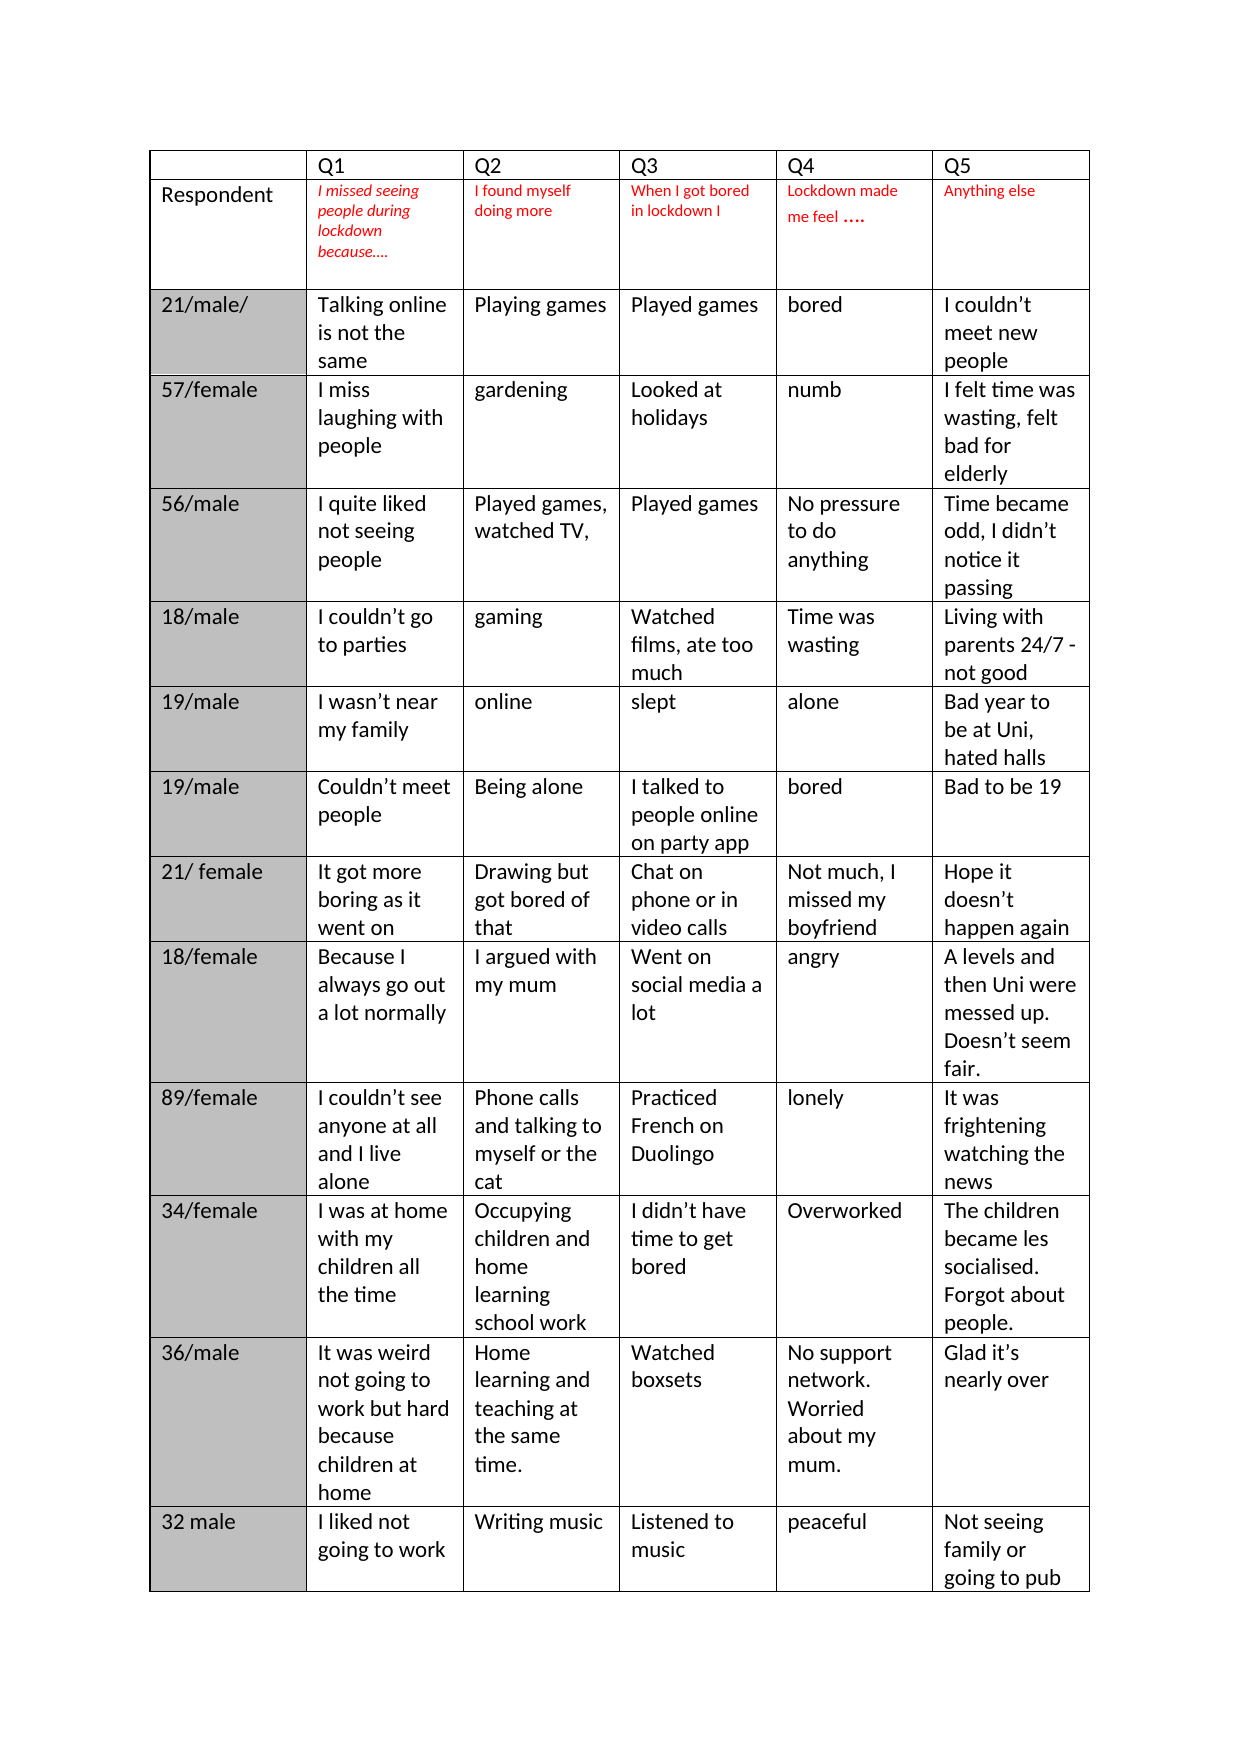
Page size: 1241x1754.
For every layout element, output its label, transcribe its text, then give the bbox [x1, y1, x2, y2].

table_cell Glad it’s nearly over [933, 1338, 1089, 1506]
table_cell I was at home with my children all the time [307, 1196, 463, 1337]
table_cell alone [777, 687, 932, 771]
table_cell It got more boring as it went on [307, 857, 463, 941]
table_header [151, 151, 306, 179]
table_cell Living with parents 24/7 -not good [933, 602, 1089, 686]
table_cell bored [777, 772, 932, 856]
table_cell Played games [620, 290, 776, 374]
table_cell gardening [464, 376, 619, 488]
table_cell Chat on phone or in video calls [620, 857, 776, 941]
table_cell numb [777, 376, 932, 488]
table_cell peaceful [777, 1507, 932, 1591]
table_cell Anything else [933, 180, 1089, 289]
table_cell 36/male [151, 1338, 306, 1506]
table_cell I couldn’t meet new people [933, 290, 1089, 374]
table_cell Lockdown made me feel …. [777, 180, 932, 289]
table_cell Watched boxsets [620, 1338, 776, 1506]
table_cell Played games [620, 489, 776, 601]
table_cell Occupying children and home learning school work [464, 1196, 619, 1337]
table_cell 19/male [151, 687, 306, 771]
table_cell Hope it doesn’t happen again [933, 857, 1089, 941]
table_cell 34/female [151, 1196, 306, 1337]
table_cell Writing music [464, 1507, 619, 1591]
table_cell Time was wasting [777, 602, 932, 686]
table_cell 21/male/ [151, 290, 306, 374]
table_cell I missed seeing people during lockdown because…. [307, 180, 463, 289]
table_cell Bad to be 19 [933, 772, 1089, 856]
table_cell I talked to people online on party app [620, 772, 776, 856]
table_cell Not seeing family or going to pub [933, 1507, 1089, 1591]
table_cell Went on social media a lot [620, 942, 776, 1082]
table_cell angry [777, 942, 932, 1082]
table_cell Time became odd, I didn’t notice it passing [933, 489, 1089, 601]
table_cell lonely [777, 1083, 932, 1195]
table_cell Respondent [151, 180, 306, 289]
table_cell It was frightening watching the news [933, 1083, 1089, 1195]
table_cell Overworked [777, 1196, 932, 1337]
table_cell Listened to music [620, 1507, 776, 1591]
table_cell When I got bored in lockdown I [620, 180, 776, 289]
table_cell 56/male [151, 489, 306, 601]
table_cell No support network. Worried about my mum. [777, 1338, 932, 1506]
table_cell Playing games [464, 290, 619, 374]
table_cell Played games, watched TV, [464, 489, 619, 601]
table_cell Bad year to be at Uni, hated halls [933, 687, 1089, 771]
table_cell I liked not going to work [307, 1507, 463, 1591]
table_cell I couldn’t go to parties [307, 602, 463, 686]
table_cell online [464, 687, 619, 771]
table_cell I quite liked not seeing people [307, 489, 463, 601]
table_cell 18/female [151, 942, 306, 1082]
table_header Q1 [307, 151, 463, 179]
table_cell 57/female [151, 376, 306, 488]
table_cell bored [777, 290, 932, 374]
table_cell I wasn’t near my family [307, 687, 463, 771]
table_cell Phone calls and talking to myself or the cat [464, 1083, 619, 1195]
table_cell I felt time was wasting, felt bad for elderly [933, 376, 1089, 488]
table_cell Home learning and teaching at the same time. [464, 1338, 619, 1506]
table_cell Watched films, ate too much [620, 602, 776, 686]
table_cell slept [620, 687, 776, 771]
table_cell I argued with my mum [464, 942, 619, 1082]
table_cell A levels and then Uni were messed up. Doesn’t seem fair. [933, 942, 1089, 1082]
table_cell 21/ female [151, 857, 306, 941]
table_cell Being alone [464, 772, 619, 856]
table_header Q4 [777, 151, 932, 179]
table_cell No pressure to do anything [777, 489, 932, 601]
table_cell 19/male [151, 772, 306, 856]
table_cell 89/female [151, 1083, 306, 1195]
table_header Q3 [620, 151, 776, 179]
table_cell 18/male [151, 602, 306, 686]
table_cell I found myself doing more [464, 180, 619, 289]
table_header Q5 [933, 151, 1089, 179]
table_cell The children became les socialised. Forgot about people. [933, 1196, 1089, 1337]
table_cell Looked at holidays [620, 376, 776, 488]
table_cell Talking online is not the same [307, 290, 463, 374]
table_cell Not much, I missed my boyfriend [777, 857, 932, 941]
table_header Q2 [464, 151, 619, 179]
table_cell gaming [464, 602, 619, 686]
table_cell I didn’t have time to get bored [620, 1196, 776, 1337]
table_cell I couldn’t see anyone at all and I live alone [307, 1083, 463, 1195]
table_cell Because I always go out a lot normally [307, 942, 463, 1082]
table_cell Drawing but got bored of that [464, 857, 619, 941]
table_cell 32 male [151, 1507, 306, 1591]
table_cell Practiced French on Duolingo [620, 1083, 776, 1195]
table_cell I miss laughing with people [307, 376, 463, 488]
table_cell Couldn’t meet people [307, 772, 463, 856]
table_cell It was weird not going to work but hard because children at home [307, 1338, 463, 1506]
